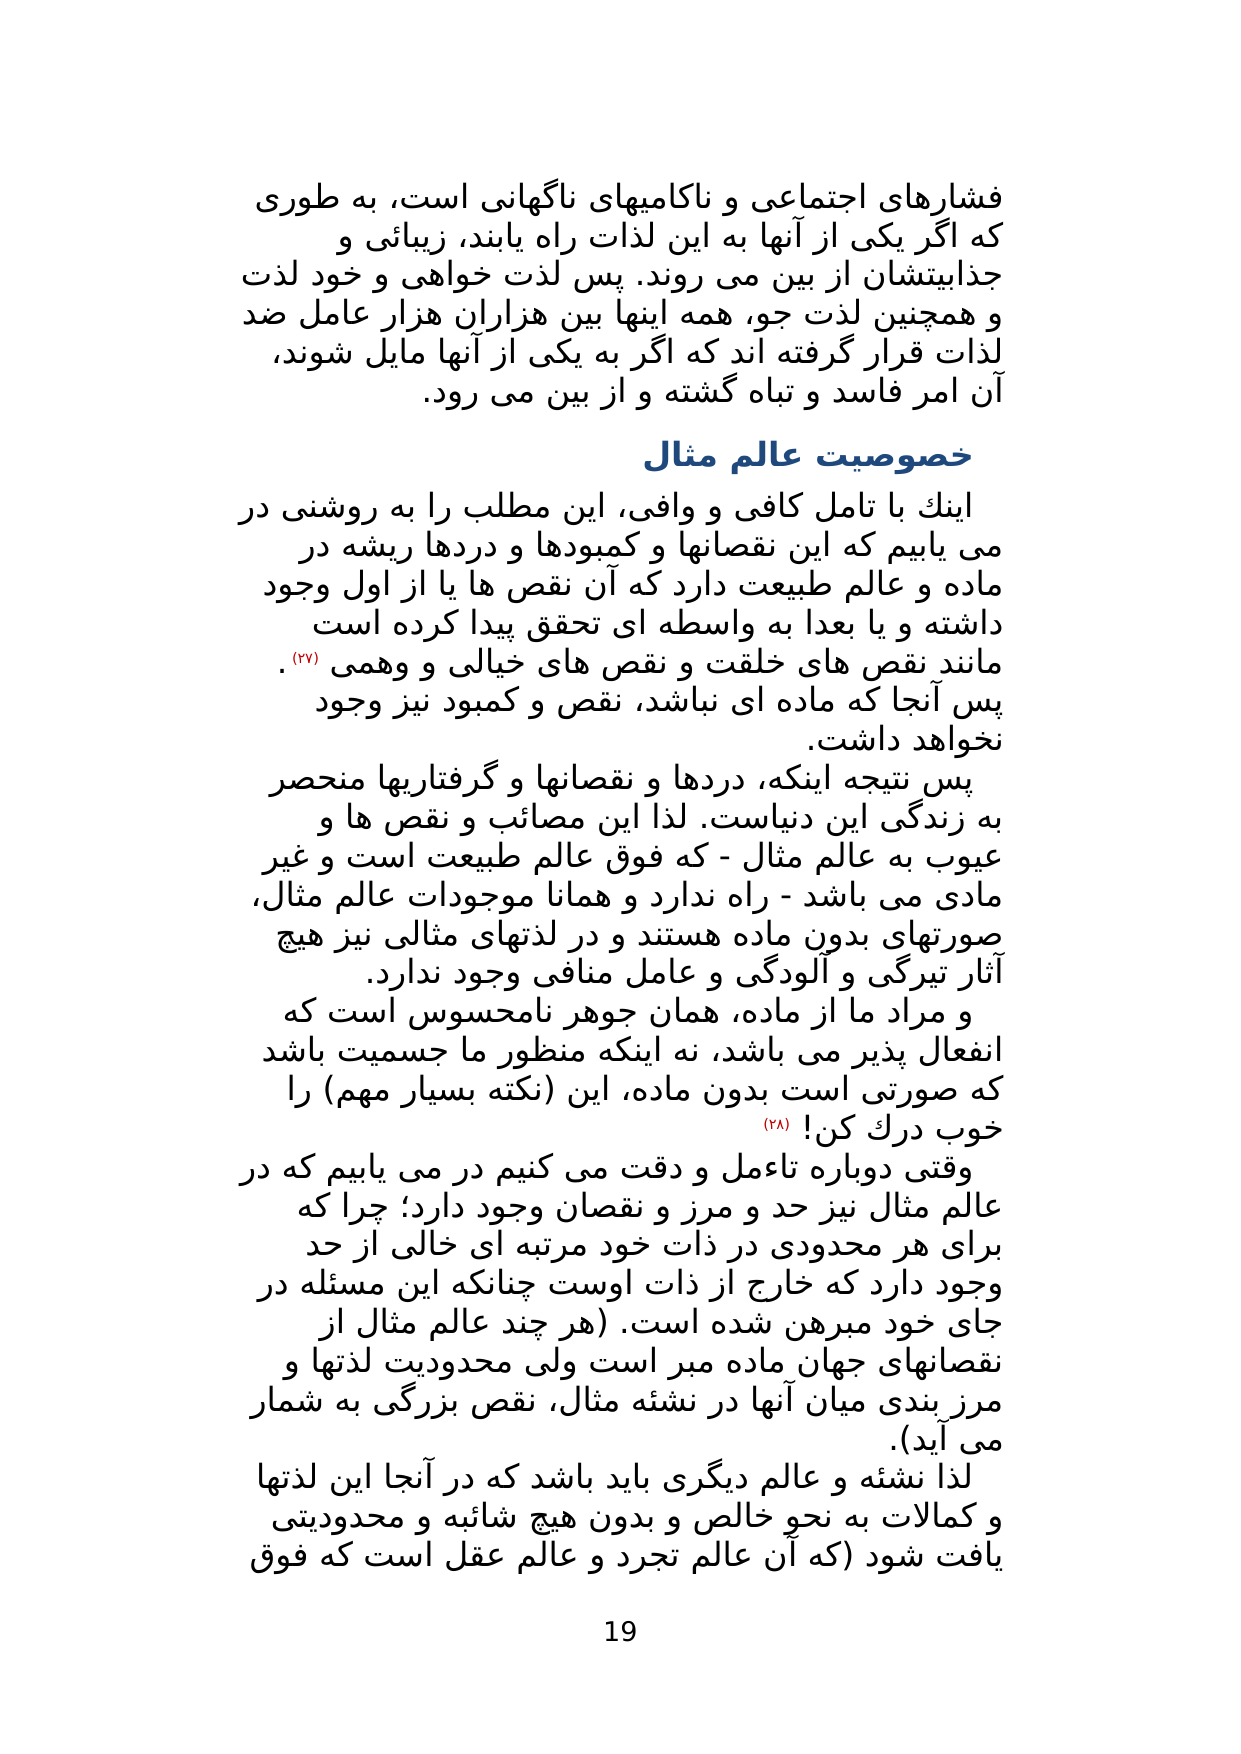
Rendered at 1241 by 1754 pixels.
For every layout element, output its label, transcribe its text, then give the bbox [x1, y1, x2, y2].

text اینك با تامل كافى و وافى، این مطلب را به روشنى در مى یابیم كه این نقصانها و كمبودها و دردها ریشه در ماده و عالم طبیعت دارد كه آن نقص ها یا از اول وجود داشته و یا بعدا به واسطه اى تحقق پیدا كرده است مانند نقص هاى خلقت و نقص هاى خیالى و وهمى (٢٧) . پس آنجا كه ماده اى نباشد، نقص و كمبود نیز وجود نخواهد داشت. [236, 487, 1004, 759]
text پس نتیجه اینكه، دردها و نقصانها و گرفتاریها منحصر به زندگى این دنیاست. لذا این مصائب و نقص ها و عیوب به عالم مثال - كه فوق عالم طبیعت است و غیر مادى مى باشد - راه ندارد و همانا موجودات عالم مثال، صورتهاى بدون ماده هستند و در لذتهاى مثالى نیز هیچ آثار تیرگى و آلودگى و عامل منافى وجود ندارد. [236, 759, 1004, 992]
text و مراد ما از ماده، همان جوهر نامحسوس است كه انفعال پذیر مى باشد، نه اینكه منظور ما جسمیت باشد كه صورتى است بدون ماده، این (نكته بسیار مهم) را خوب درك كن! (٢٨) [236, 992, 1004, 1147]
subtitle خصوصیت عالم مثال [236, 435, 1004, 474]
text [236, 1458, 1004, 1574]
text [236, 177, 1004, 410]
text وقتى دوباره تاءمل و دقت مى كنیم در مى یابیم كه در عالم مثال نیز حد و مرز و نقصان وجود دارد؛ چرا كه براى هر محدودى در ذات خود مرتبه اى خالى از حد وجود دارد كه خارج از ذات اوست چنانكه این مسئله در جاى خود مبرهن شده است. (هر چند عالم مثال از نقصانهاى جهان ماده مبر است ولى محدودیت لذتها و مرز بندى میان آنها در نشئه مثال، نقص بزرگى به شمار مى آید). [236, 1147, 1004, 1458]
